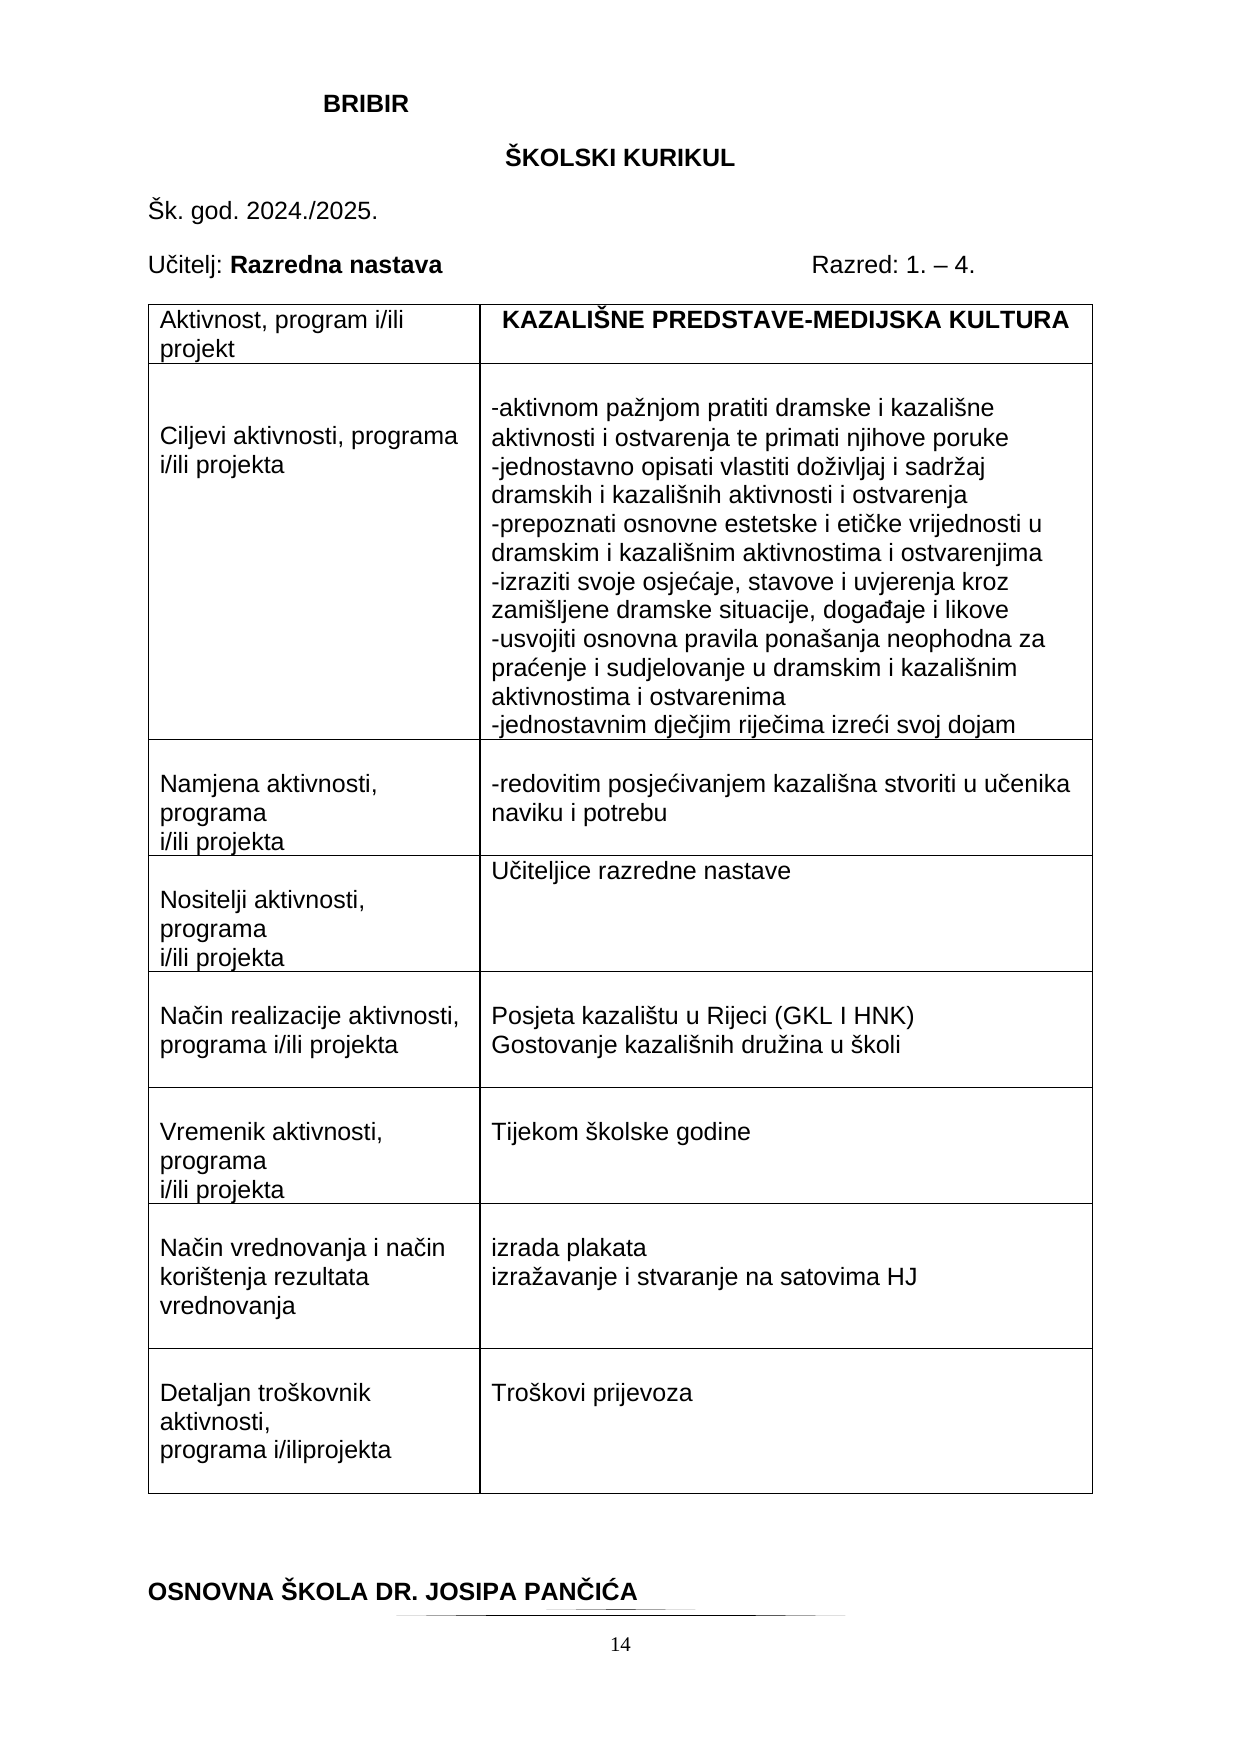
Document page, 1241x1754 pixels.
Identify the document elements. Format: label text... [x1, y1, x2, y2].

table_cell -aktivnom pažnjom pratiti dramske i kazališne aktivnosti i ostvarenja te primati njihove poruke -jednostavno opisati vlastiti doživljaj i sadržaj dramskih i kazališnih aktivnosti i ostvarenja -prepoznati osnovne estetske i etičke vrijednosti u dramskim i kazališnim aktivnostima i ostvarenjima -izraziti svoje osjećaje, stavove i uvjerenja kroz zamišljene dramske situacije, događaje i likove -usvojiti osnovna pravila ponašanja neophodna za praćenje i sudjelovanje u dramskim i kazališnim aktivnostima i ostvarenima -jednostavnim dječjim riječima izreći svoj dojam [481, 364, 1092, 739]
table_cell -redovitim posjećivanjem kazališna stvoriti u učenika naviku i potrebu [481, 740, 1092, 855]
table_cell Način realizacije aktivnosti, programa i/ili projekta [149, 972, 479, 1087]
table_cell Tijekom školske godine [481, 1088, 1092, 1203]
table_cell Ciljevi aktivnosti, programa i/ili projekta [149, 364, 479, 739]
table_cell Vremenik aktivnosti, programa i/ili projekta [149, 1088, 479, 1203]
table_cell Detaljan troškovnik aktivnosti, programa i/iliprojekta [149, 1349, 479, 1493]
table_cell Posjeta kazalištu u Rijeci (GKL I HNK) Gostovanje kazališnih družina u školi [481, 972, 1092, 1087]
table_cell Troškovi prijevoza [481, 1349, 1092, 1493]
table_header Aktivnost, program i/ili projekt [149, 305, 479, 363]
table_cell Način vrednovanja i način korištenja rezultata vrednovanja [149, 1204, 479, 1348]
table_cell Učiteljice razredne nastave [481, 856, 1092, 971]
text Učitelj: Razredna nastava Razred: 1. – 4. [148, 250, 1092, 279]
text OSNOVNA ŠKOLA DR. JOSIPA PANČIĆA [148, 1577, 1092, 1605]
table_header KAZALIŠNE PREDSTAVE-MEDIJSKA KULTURA [481, 305, 1092, 363]
table_cell Nositelji aktivnosti, programa i/ili projekta [149, 856, 479, 971]
text BRIBIR [148, 89, 1092, 117]
table_cell Namjena aktivnosti, programa i/ili projekta [149, 740, 479, 855]
text Šk. god. 2024./2025. [148, 196, 1092, 225]
text ŠKOLSKI KURIKUL [148, 142, 1092, 171]
table_cell izrada plakata izražavanje i stvaranje na satovima HJ [481, 1204, 1092, 1348]
